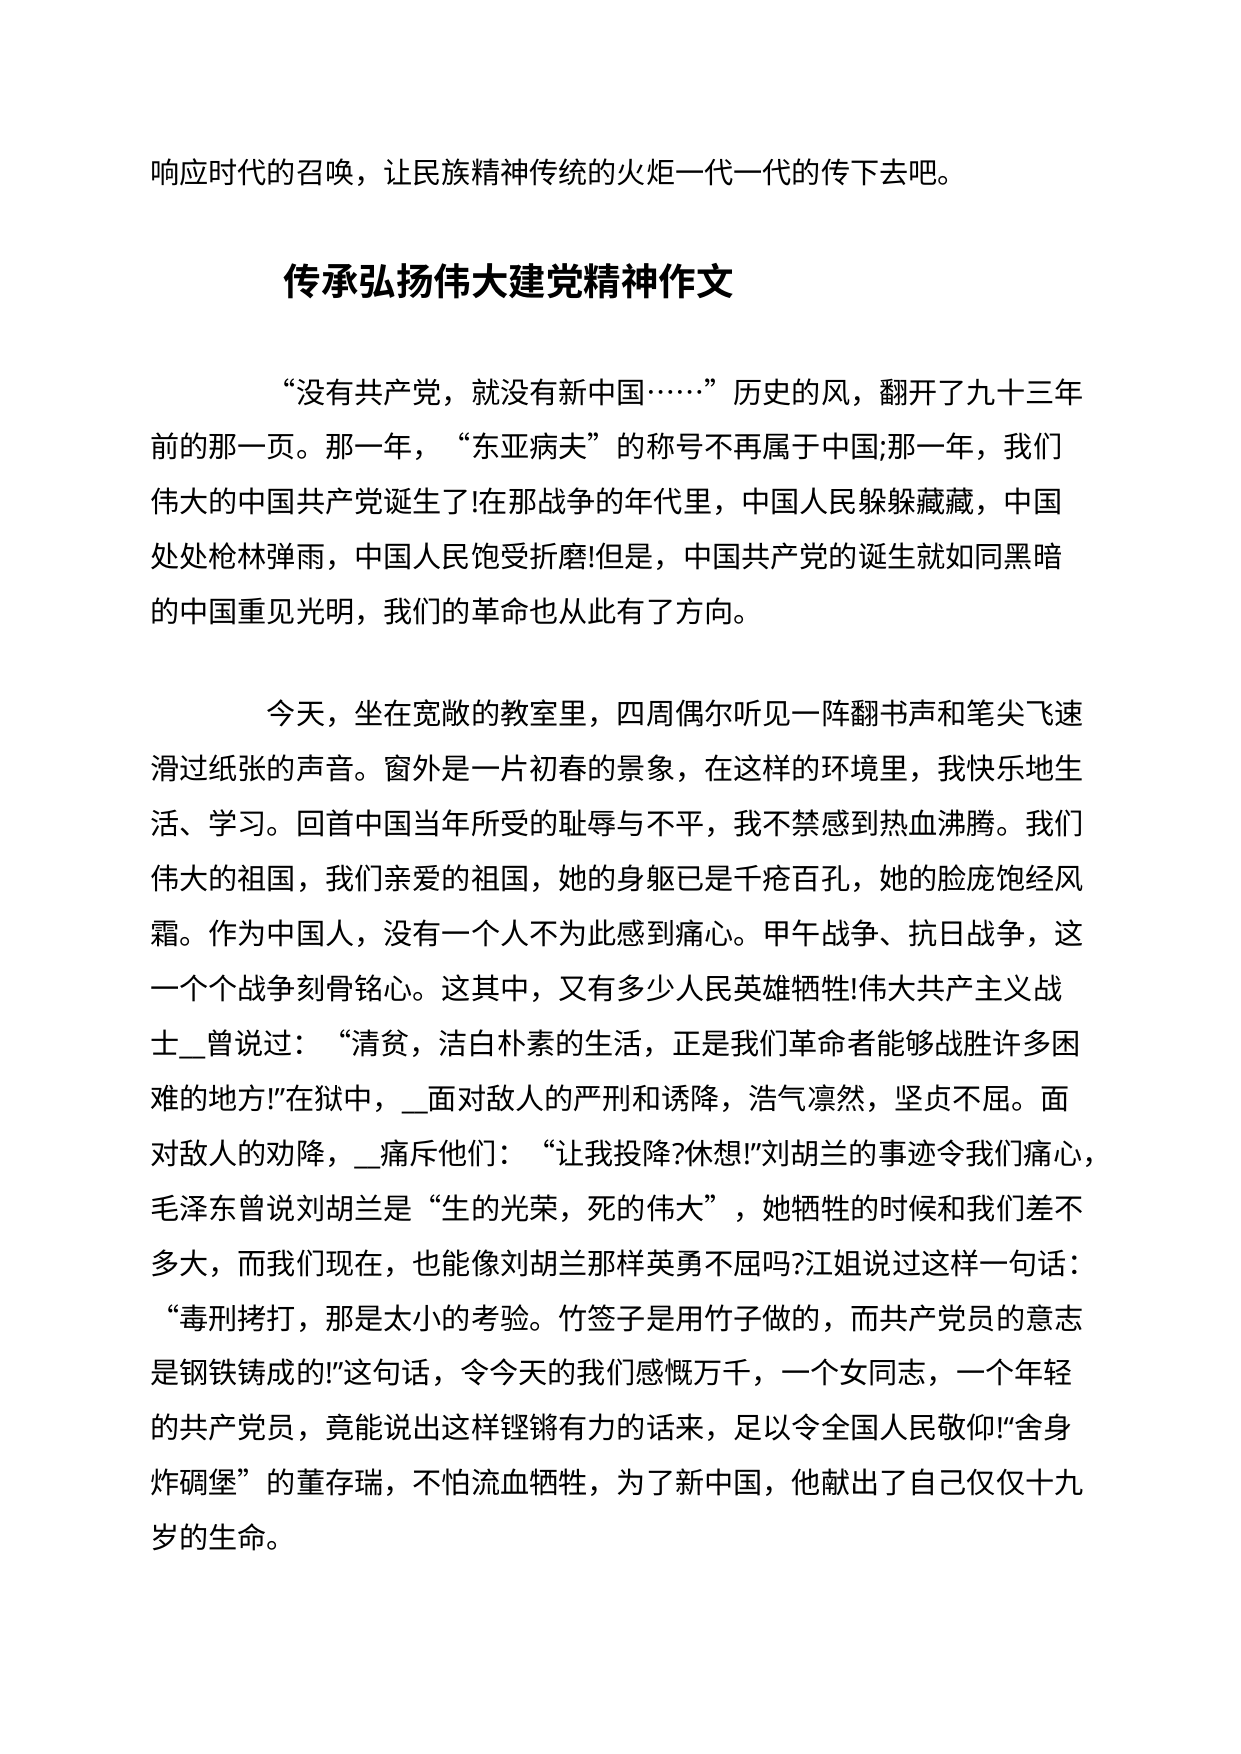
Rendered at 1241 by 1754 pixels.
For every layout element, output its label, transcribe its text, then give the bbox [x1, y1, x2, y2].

text 传承弘扬伟大建党精神作文 [150, 252, 1090, 306]
text 今天，坐在宽敞的教室里，四周偶尔听见一阵翻书声和笔尖飞速滑过纸张的声音。窗外是一片初春的景象，在这样的环境里，我快乐地生活、学习。回首中国当年所受的耻辱与不平，我不禁感到热血沸腾。我们伟大的祖国，我们亲爱的祖国，她的身躯已是千疮百孔，她的脸庞饱经风霜。作为中国人，没有一个人不为此感到痛心。甲午战争、抗日战争，这一个个战争刻骨铭心。这其中，又有多少人民英雄牺牲!伟大共产主义战士__曾说过：“清贫，洁白朴素的生活，正是我们革命者能够战胜许多困难的地方!”在狱中，__面对敌人的严刑和诱降，浩气凛然，坚贞不屈。面对敌人的劝降，__痛斥他们：“让我投降?休想!”刘胡兰的事迹令我们痛心，毛泽东曾说刘胡兰是“生的光荣，死的伟大”，她牺牲的时候和我们差不多大，而我们现在，也能像刘胡兰那样英勇不屈吗?江姐说过这样一句话：“毒刑拷打，那是太小的考验。竹签子是用竹子做的，而共产党员的意志是钢铁铸成的!”这句话，令今天的我们感慨万千，一个女同志，一个年轻的共产党员，竟能说出这样铿锵有力的话来，足以令全国人民敬仰!“舍身炸碉堡”的董存瑞，不怕流血牺牲，为了新中国，他献出了自己仅仅十九岁的生命。 [150, 691, 1090, 1557]
text “没有共产党，就没有新中国……”历史的风，翻开了九十三年前的那一页。那一年，“东亚病夫”的称号不再属于中国;那一年，我们伟大的中国共产党诞生了!在那战争的年代里，中国人民躲躲藏藏，中国处处枪林弹雨，中国人民饱受折磨!但是，中国共产党的诞生就如同黑暗的中国重见光明，我们的革命也从此有了方向。 [150, 369, 1090, 631]
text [150, 150, 1090, 192]
